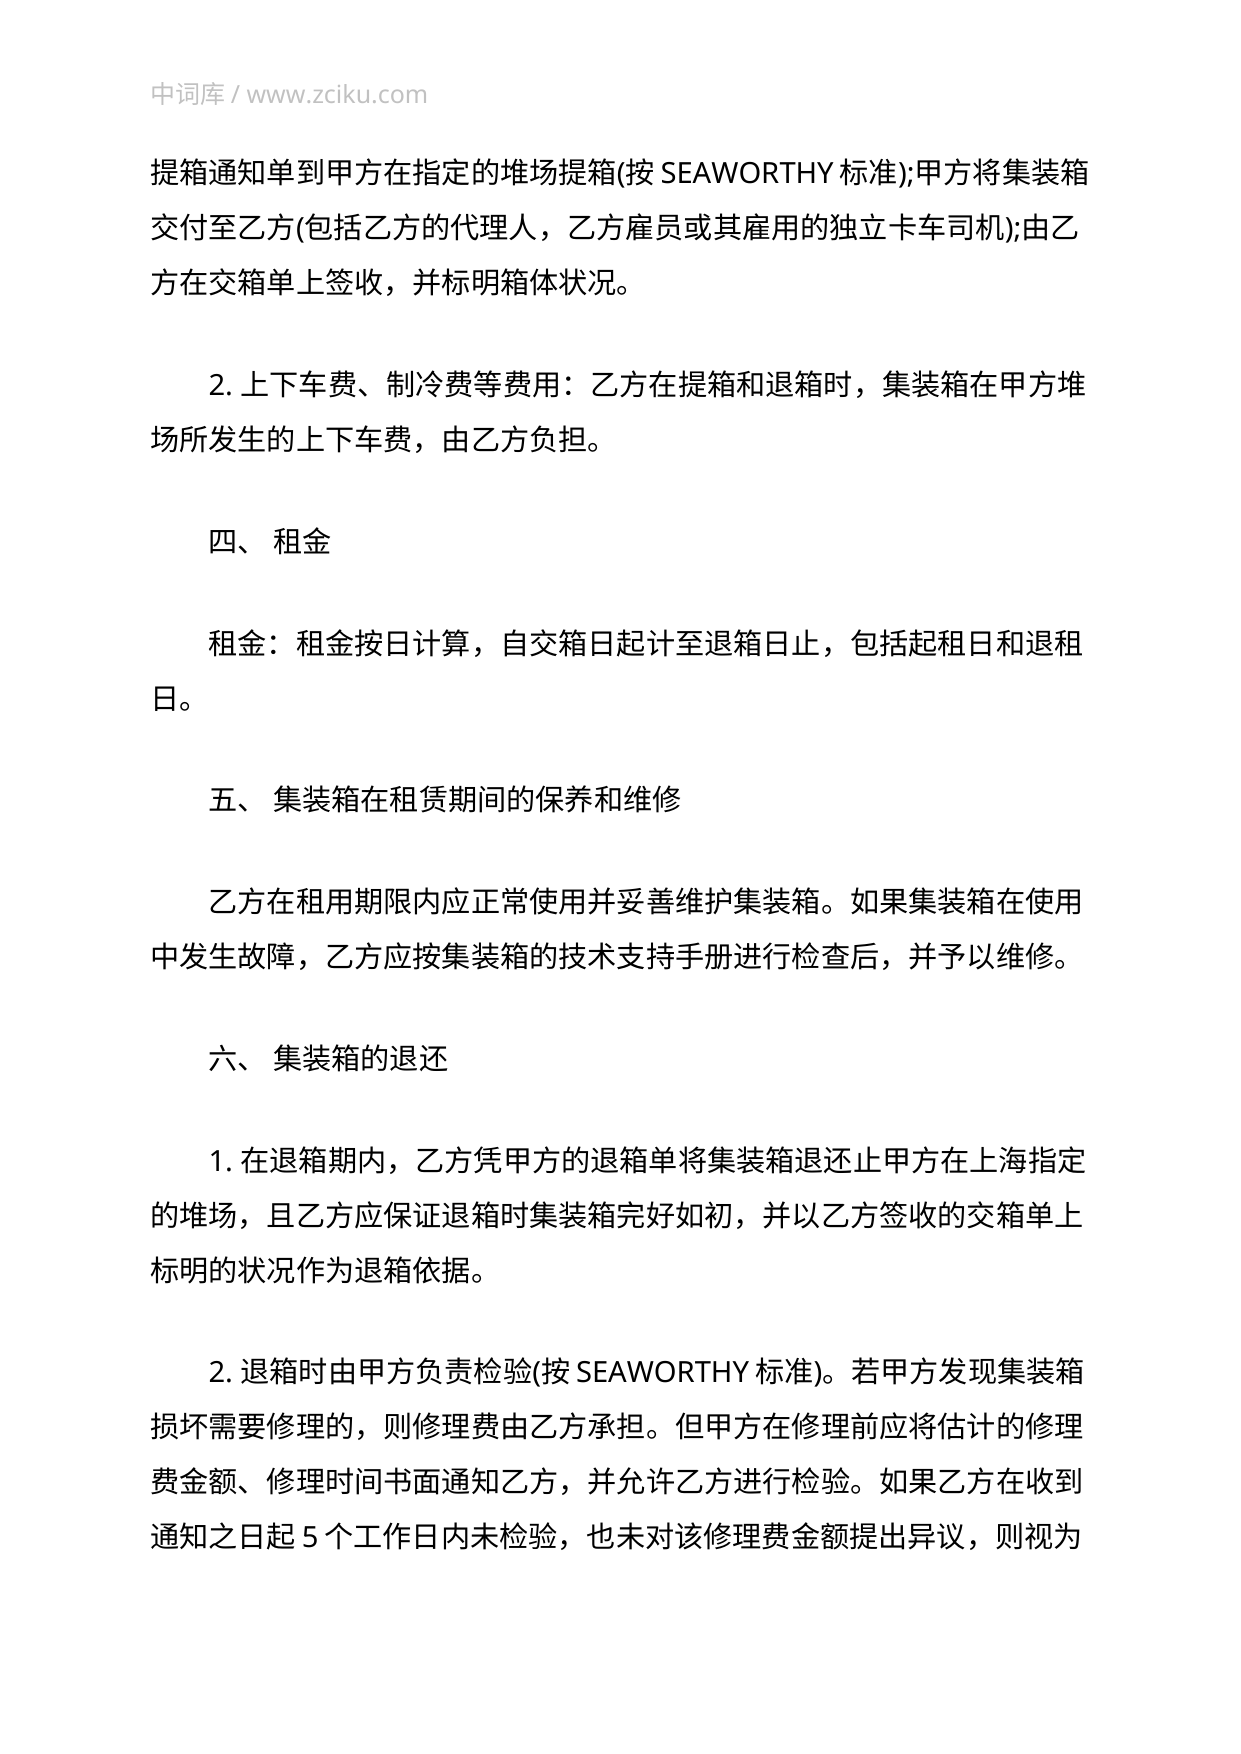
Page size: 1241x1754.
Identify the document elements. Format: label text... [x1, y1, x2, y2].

text 四、 租金 [150, 518, 1090, 561]
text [150, 150, 1090, 302]
text 乙方在租用期限内应正常使用并妥善维护集装箱。如果集装箱在使用中发生故障，乙方应按集装箱的技术支持手册进行检查后，并予以维修。 [150, 879, 1090, 976]
text 租金：租金按日计算，自交箱日起计至退箱日止，包括起租日和退租日。 [150, 620, 1090, 717]
text 2. 上下车费、制冷费等费用：乙方在提箱和退箱时，集装箱在甲方堆场所发生的上下车费，由乙方负担。 [150, 362, 1090, 459]
text 五、 集装箱在租赁期间的保养和维修 [150, 777, 1090, 819]
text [150, 1349, 1090, 1556]
text 六、 集装箱的退还 [150, 1035, 1090, 1078]
text 1. 在退箱期内，乙方凭甲方的退箱单将集装箱退还止甲方在上海指定的堆场，且乙方应保证退箱时集装箱完好如初，并以乙方签收的交箱单上标明的状况作为退箱依据。 [150, 1137, 1090, 1289]
